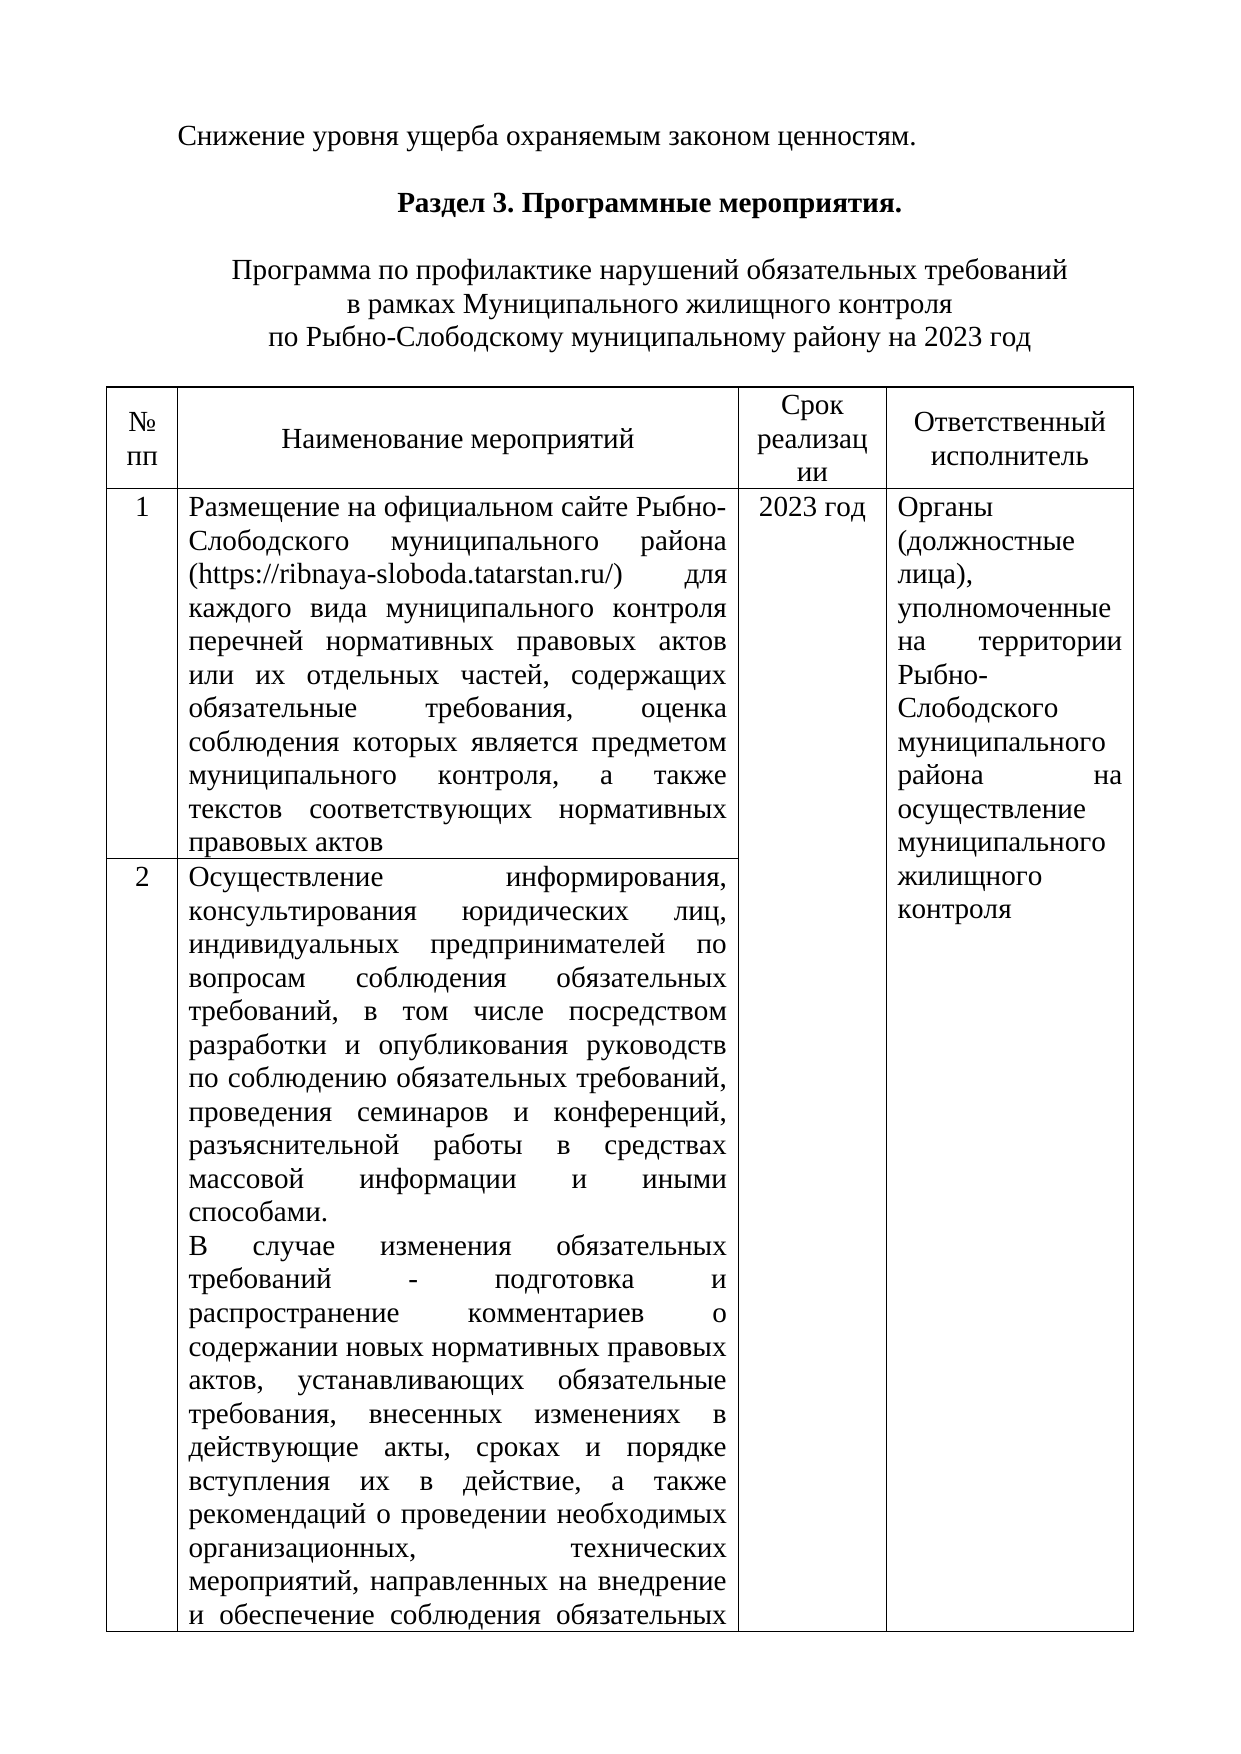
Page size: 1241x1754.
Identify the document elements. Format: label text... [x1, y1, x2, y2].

text в рамках Муниципального жилищного контроля [118, 286, 1181, 319]
table_header Наименование мероприятий [178, 388, 738, 488]
table_cell 2 [107, 859, 177, 1631]
table_header № пп [107, 388, 177, 488]
table_header Ответственный исполнитель [887, 388, 1133, 488]
text Программа по профилактике нарушений обязательных требований [118, 252, 1181, 286]
text Снижение уровня ущерба охраняемым законом ценностям. [118, 118, 1181, 152]
text Раздел 3. Программные мероприятия. [118, 185, 1181, 219]
table_cell 2023 год [739, 489, 886, 1631]
table_cell 1 [107, 489, 177, 858]
table_cell Органы (должностные лица), уполномоченные на территории Рыбно-Слободского муниципального района на осуществление муниципального жилищного контроля [887, 489, 1133, 1631]
table_cell Размещение на официальном сайте Рыбно-Слободского муниципального района (https://ribnaya-sloboda.tatarstan.ru/) для каждого вида муниципального контроля перечней нормативных правовых актов или их отдельных частей, содержащих обязательные требования, оценка соблюдения которых является предметом муниципального контроля, а также текстов соответствующих нормативных правовых актов [178, 489, 738, 858]
table_header Срок реализации [739, 388, 886, 488]
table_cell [178, 859, 738, 1631]
text по Рыбно-Слободскому муниципальному району на 2023 год [118, 319, 1181, 353]
